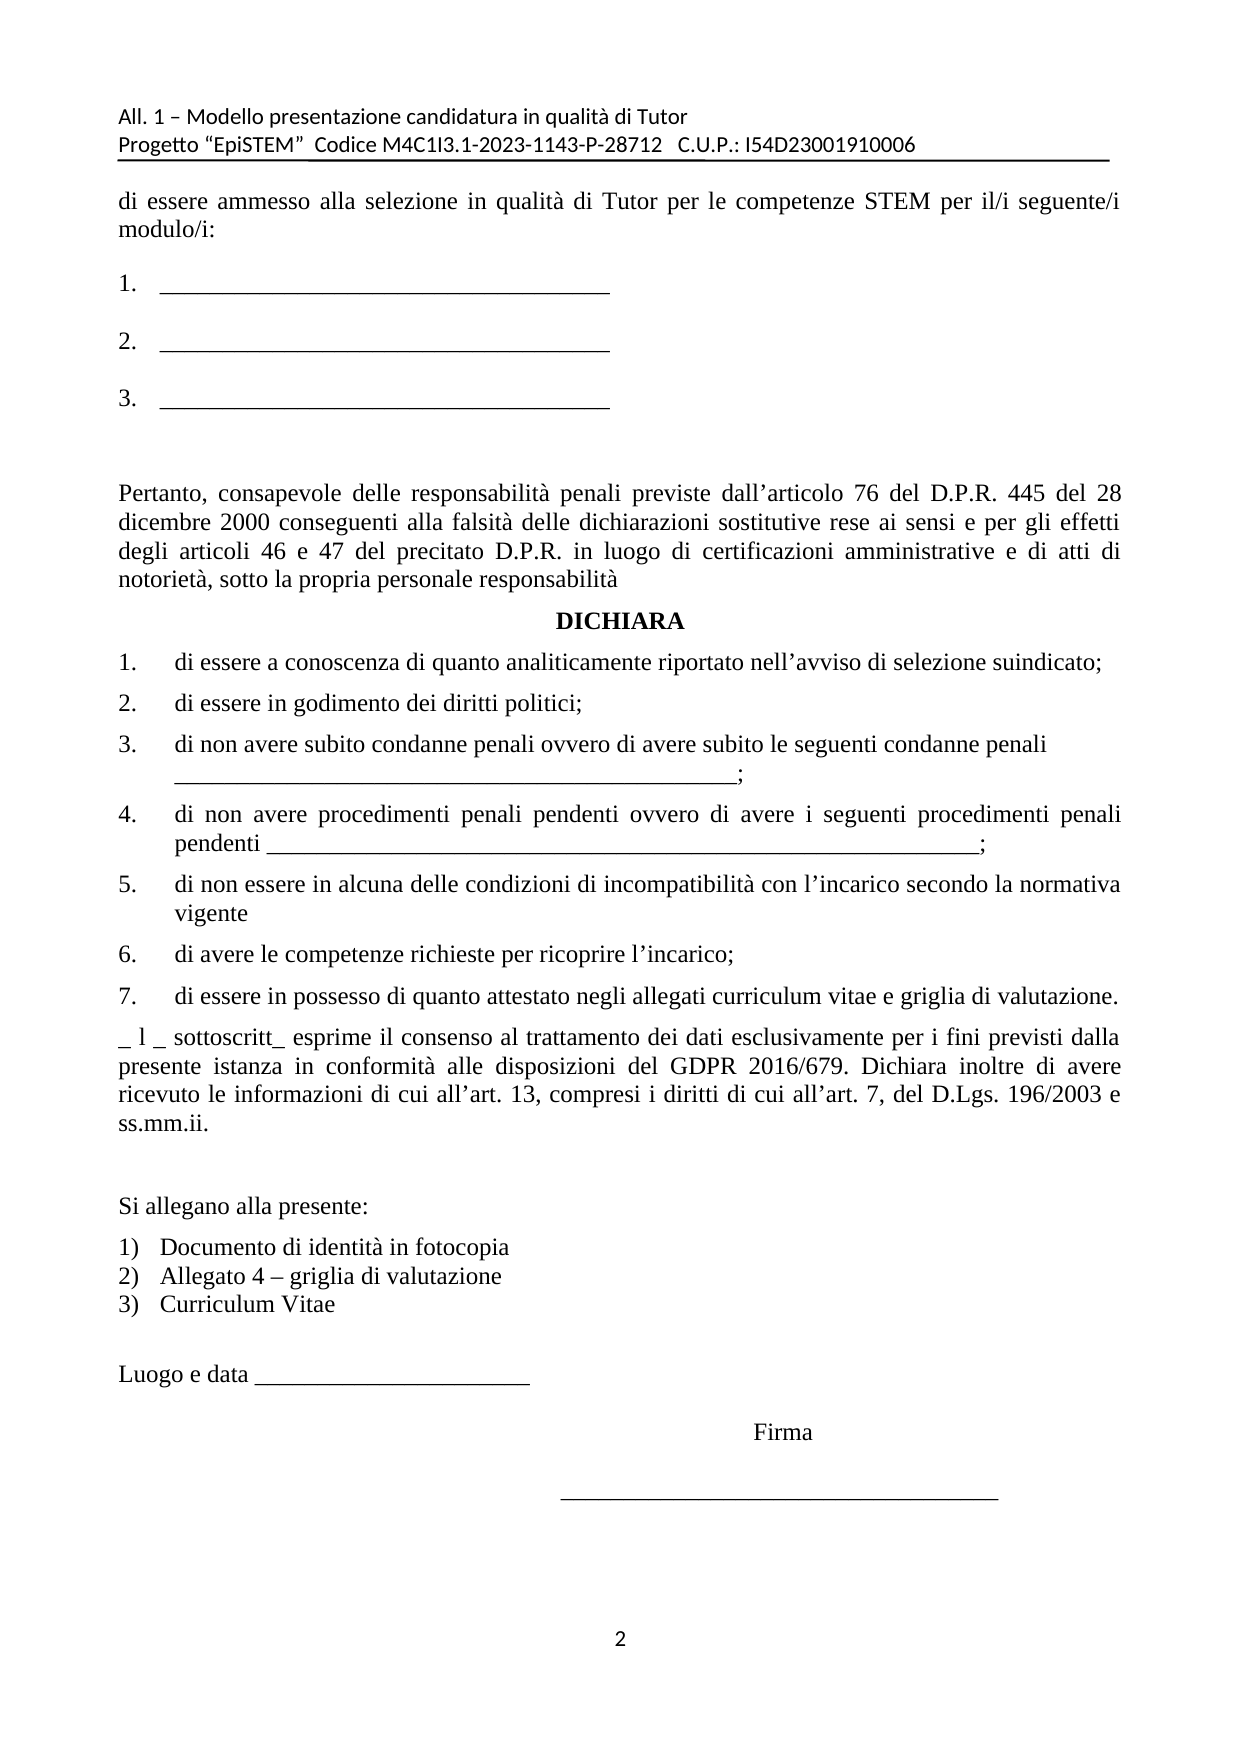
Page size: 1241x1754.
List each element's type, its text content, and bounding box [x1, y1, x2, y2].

list ____________________________________ [118, 268, 1122, 297]
list di non avere subito condanne penali ovvero di avere subito le seguenti condanne penali [118, 729, 1122, 758]
list ____________________________________ [118, 326, 1122, 354]
text Pertanto, consapevole delle responsabilità penali previste dall’articolo 76 del D.P.R. 445 del 28 dicembre 2000 conseguenti alla falsità delle dichiarazioni sostitutive rese ai sensi e per gli effetti degli articoli 46 e 47 del precitato D.P.R. in luogo di certificazioni amministrative e di atti di notorietà, sotto la propria personale responsabilità [118, 478, 1122, 593]
list Allegato 4 – griglia di valutazione [118, 1261, 1122, 1289]
subtitle Luogo e data ______________________ [118, 1359, 1122, 1388]
list Curriculum Vitae [118, 1289, 1122, 1318]
list di essere in possesso di quanto attestato negli allegati curriculum vitae e griglia di valutazione. [118, 981, 1122, 1009]
text DICHIARA [118, 606, 1122, 634]
text _____________________________________________; [174, 758, 1122, 787]
text Si allegano alla presente: [118, 1191, 1122, 1219]
text di essere ammesso alla selezione in qualità di Tutor per le competenze STEM per il/i seguente/i modulo/i: [118, 186, 1122, 243]
list di essere in godimento dei diritti politici; [118, 688, 1122, 717]
text _ l _ sottoscritt_ esprime il consenso al trattamento dei dati esclusivamente per i fini previsti dalla presente istanza in conformità alle disposizioni del GDPR 2016/679. Dichiara inoltre di avere ricevuto le informazioni di cui all’art. 13, compresi i diritti di cui all’art. 7, del D.Lgs. 196/2003 e ss.mm.ii. [118, 1022, 1122, 1137]
text Firma [156, 1417, 1122, 1446]
list di non avere procedimenti penali pendenti ovvero di avere i seguenti procedimenti penali pendenti _________________________________________________________; [118, 799, 1122, 857]
text ___________________________________ [156, 1474, 1122, 1503]
list ____________________________________ [118, 383, 1122, 412]
list di essere a conoscenza di quanto analiticamente riportato nell’avviso di selezione suindicato; [118, 647, 1122, 676]
list Documento di identità in fotocopia [118, 1232, 1122, 1261]
list di non essere in alcuna delle condizioni di incompatibilità con l’incarico secondo la normativa vigente [118, 869, 1122, 927]
list di avere le competenze richieste per ricoprire l’incarico; [118, 939, 1122, 968]
